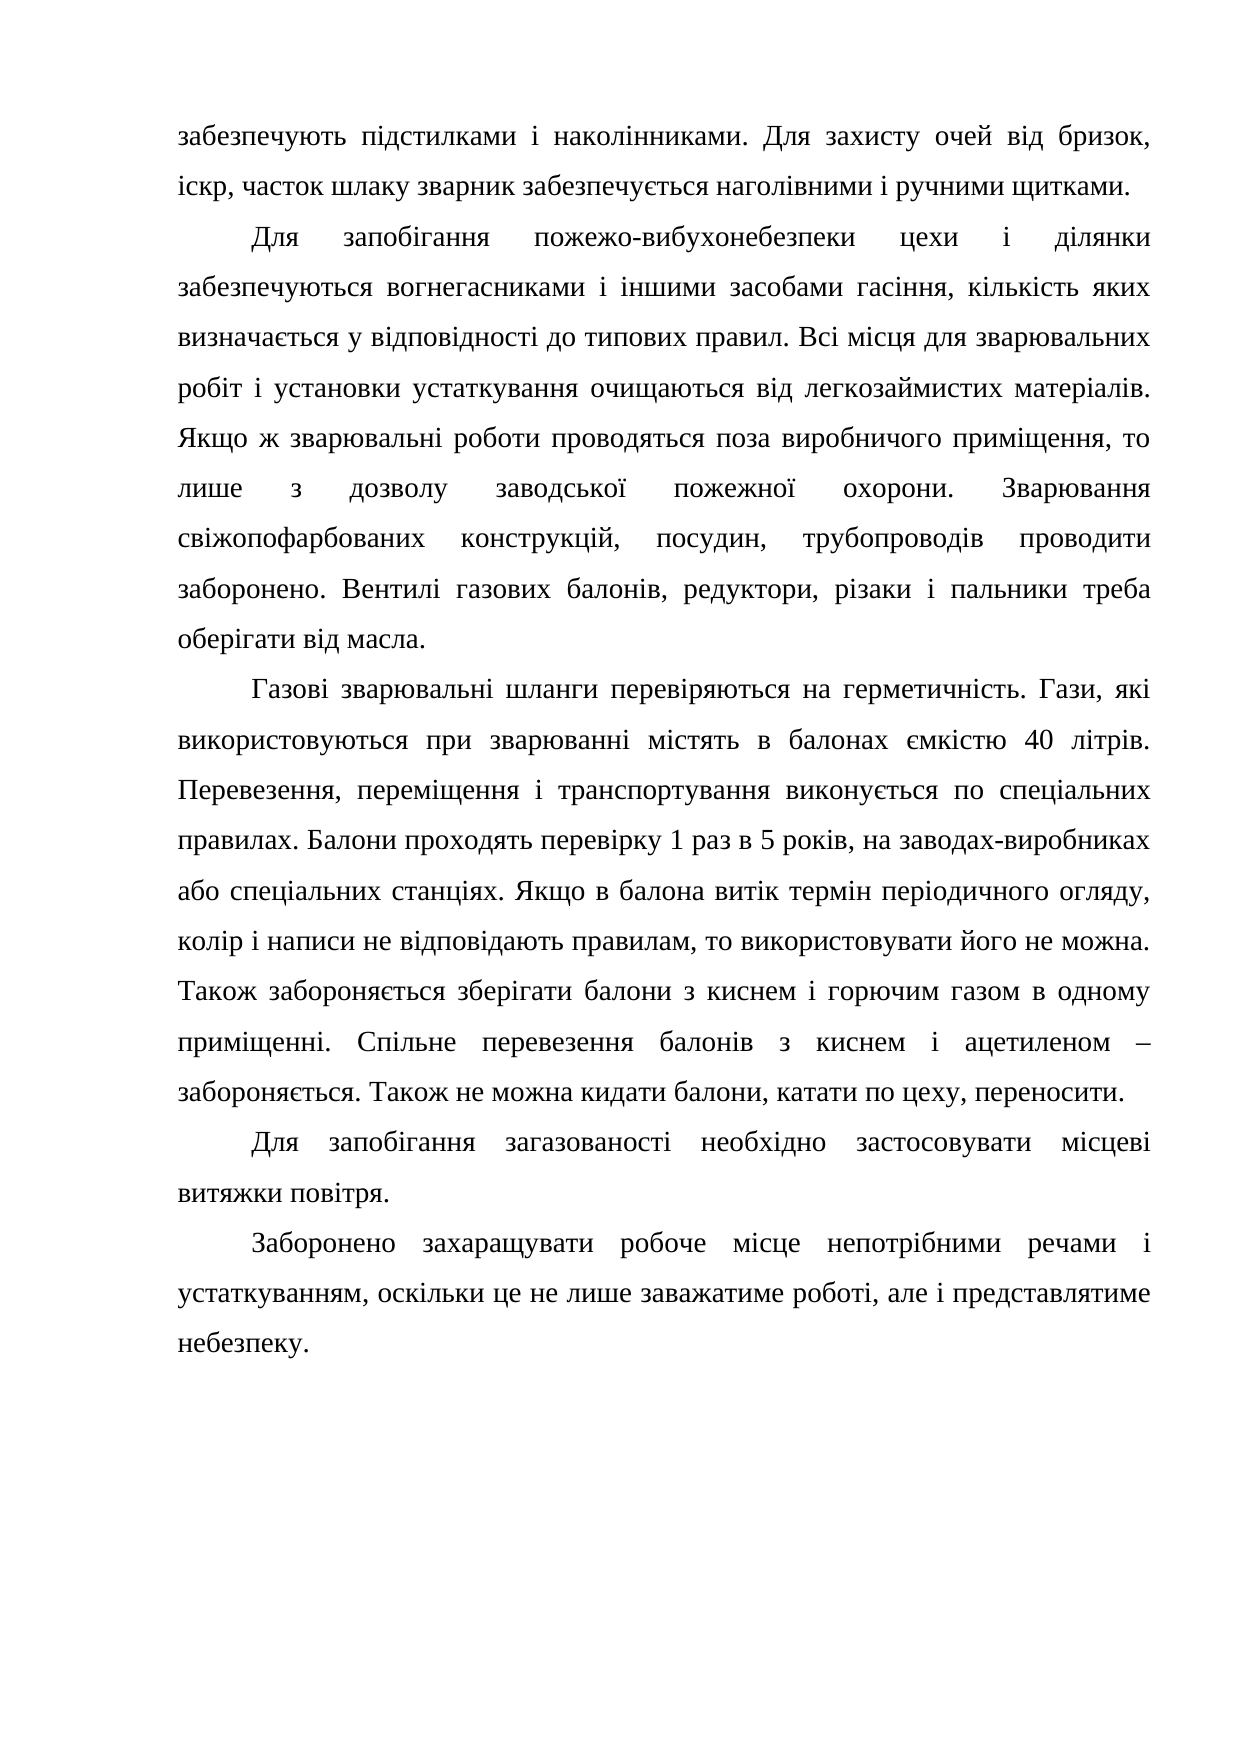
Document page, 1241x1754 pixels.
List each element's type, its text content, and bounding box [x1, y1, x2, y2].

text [177, 118, 1152, 202]
text Для запобігання пожежо-вибухонебезпеки цехи і ділянки забезпечуються вогнегасниками і іншими засобами гасіння, кількість яких визначається у відповідності до типових правил. Всі місця для зварювальних робіт і установки устаткування очищаються від легкозаймистих матеріалів. Якщо ж зварювальні роботи проводяться поза виробничого приміщення, то лише з дозволу заводської пожежної охорони. Зварювання свіжопофарбованих конструкцій, посудин, трубопроводів проводити заборонено. Вентилі газових балонів, редуктори, різаки і пальники треба оберігати від масла. [177, 219, 1152, 655]
text Заборонено захаращувати робоче місце непотрібними речами і устаткуванням, оскільки це не лише заважатиме роботі, але і представлятиме небезпеку. [177, 1225, 1152, 1359]
text Газові зварювальні шланги перевіряються на герметичність. Гази, які використовуються при зварюванні містять в балонах ємкістю 40 літрів. Перевезення, переміщення і транспортування виконується по спеціальних правилах. Балони проходять перевірку 1 раз в 5 років, на заводах-виробниках або спеціальних станціях. Якщо в балона витік термін періодичного огляду, колір і написи не відповідають правилам, то використовувати його не можна. Також забороняється зберігати балони з киснем і горючим газом в одному приміщенні. Спільне перевезення балонів з киснем і ацетиленом – забороняється. Також не можна кидати балони, катати по цеху, переносити. [177, 672, 1152, 1108]
text Для запобігання загазованості необхідно застосовувати місцеві витяжки повітря. [177, 1124, 1152, 1208]
